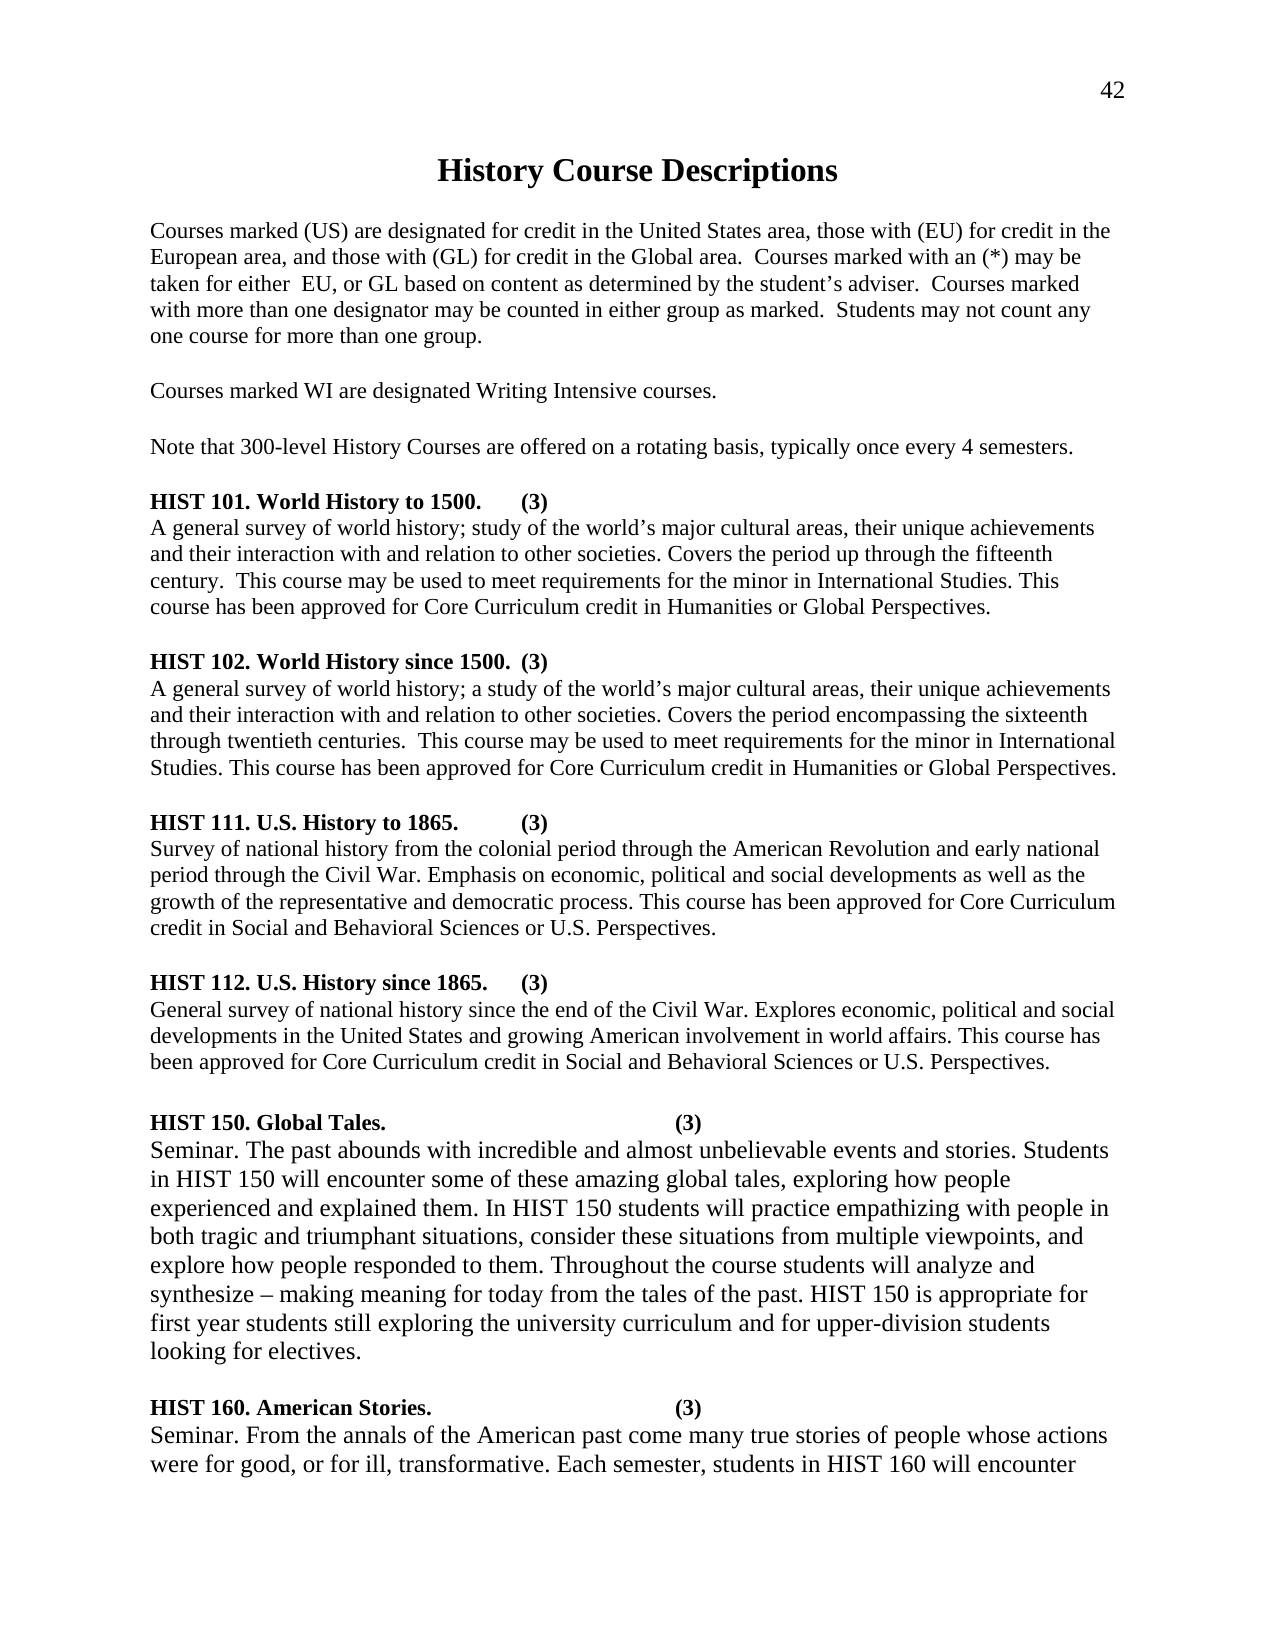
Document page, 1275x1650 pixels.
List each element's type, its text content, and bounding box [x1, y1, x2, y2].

text History Course Descriptions [150, 150, 1125, 188]
text Courses marked (US) are designated for credit in the United States area, those with (EU) for credit in the European area, and those with (GL) for credit in the Global area. Courses marked with an (*) may be taken for either EU, or GL based on content as determined by the student’s adviser. Courses marked with more than one designator may be counted in either group as marked. Students may not count any one course for more than one group. [150, 217, 1125, 349]
text Note that 300-level History Courses are offered on a rotating basis, typically once every 4 semesters. [150, 433, 1125, 459]
text Survey of national history from the colonial period through the American Revolution and early national period through the Civil War. Emphasis on economic, political and social developments as well as the growth of the representative and democratic process. This course has been approved for Core Curriculum credit in Social and Behavioral Sciences or U.S. Perspectives. [150, 835, 1125, 941]
text HIST 102. World History since 1500. (3) [150, 648, 1125, 675]
text HIST 112. U.S. History since 1865. (3) [150, 969, 1125, 996]
text HIST 101. World History to 1500. (3) [150, 488, 1125, 514]
text HIST 111. U.S. History to 1865. (3) [150, 809, 1125, 835]
text Courses marked WI are designated Writing Intensive courses. [150, 378, 1125, 404]
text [150, 1420, 1125, 1478]
text HIST 160. American Stories. (3) [150, 1394, 1125, 1420]
text A general survey of world history; study of the world’s major cultural areas, their unique achievements and their interaction with and relation to other societies. Covers the period up through the fifteenth century. This course may be used to meet requirements for the minor in International Studies. This course has been approved for Core Curriculum credit in Humanities or Global Perspectives. [150, 514, 1125, 619]
text HIST 150. Global Tales. (3) [150, 1109, 1125, 1135]
text A general survey of world history; a study of the world’s major cultural areas, their unique achievements and their interaction with and relation to other societies. Covers the period encompassing the sixteenth through twentieth centuries. This course may be used to meet requirements for the minor in International Studies. This course has been approved for Core Curriculum credit in Humanities or Global Perspectives. [150, 675, 1125, 780]
text General survey of national history since the end of the Civil War. Explores economic, political and social developments in the United States and growing American involvement in world affairs. This course has been approved for Core Curriculum credit in Social and Behavioral Sciences or U.S. Perspectives. [150, 996, 1125, 1075]
text Seminar. The past abounds with incredible and almost unbelievable events and stories. Students in HIST 150 will encounter some of these amazing global tales, exploring how people experienced and explained them. In HIST 150 students will practice empathizing with people in both tragic and triumphant situations, consider these situations from multiple viewpoints, and explore how people responded to them. Throughout the course students will analyze and synthesize – making meaning for today from the tales of the past. HIST 150 is appropriate for first year students still exploring the university curriculum and for upper-division students looking for electives. [150, 1135, 1125, 1365]
